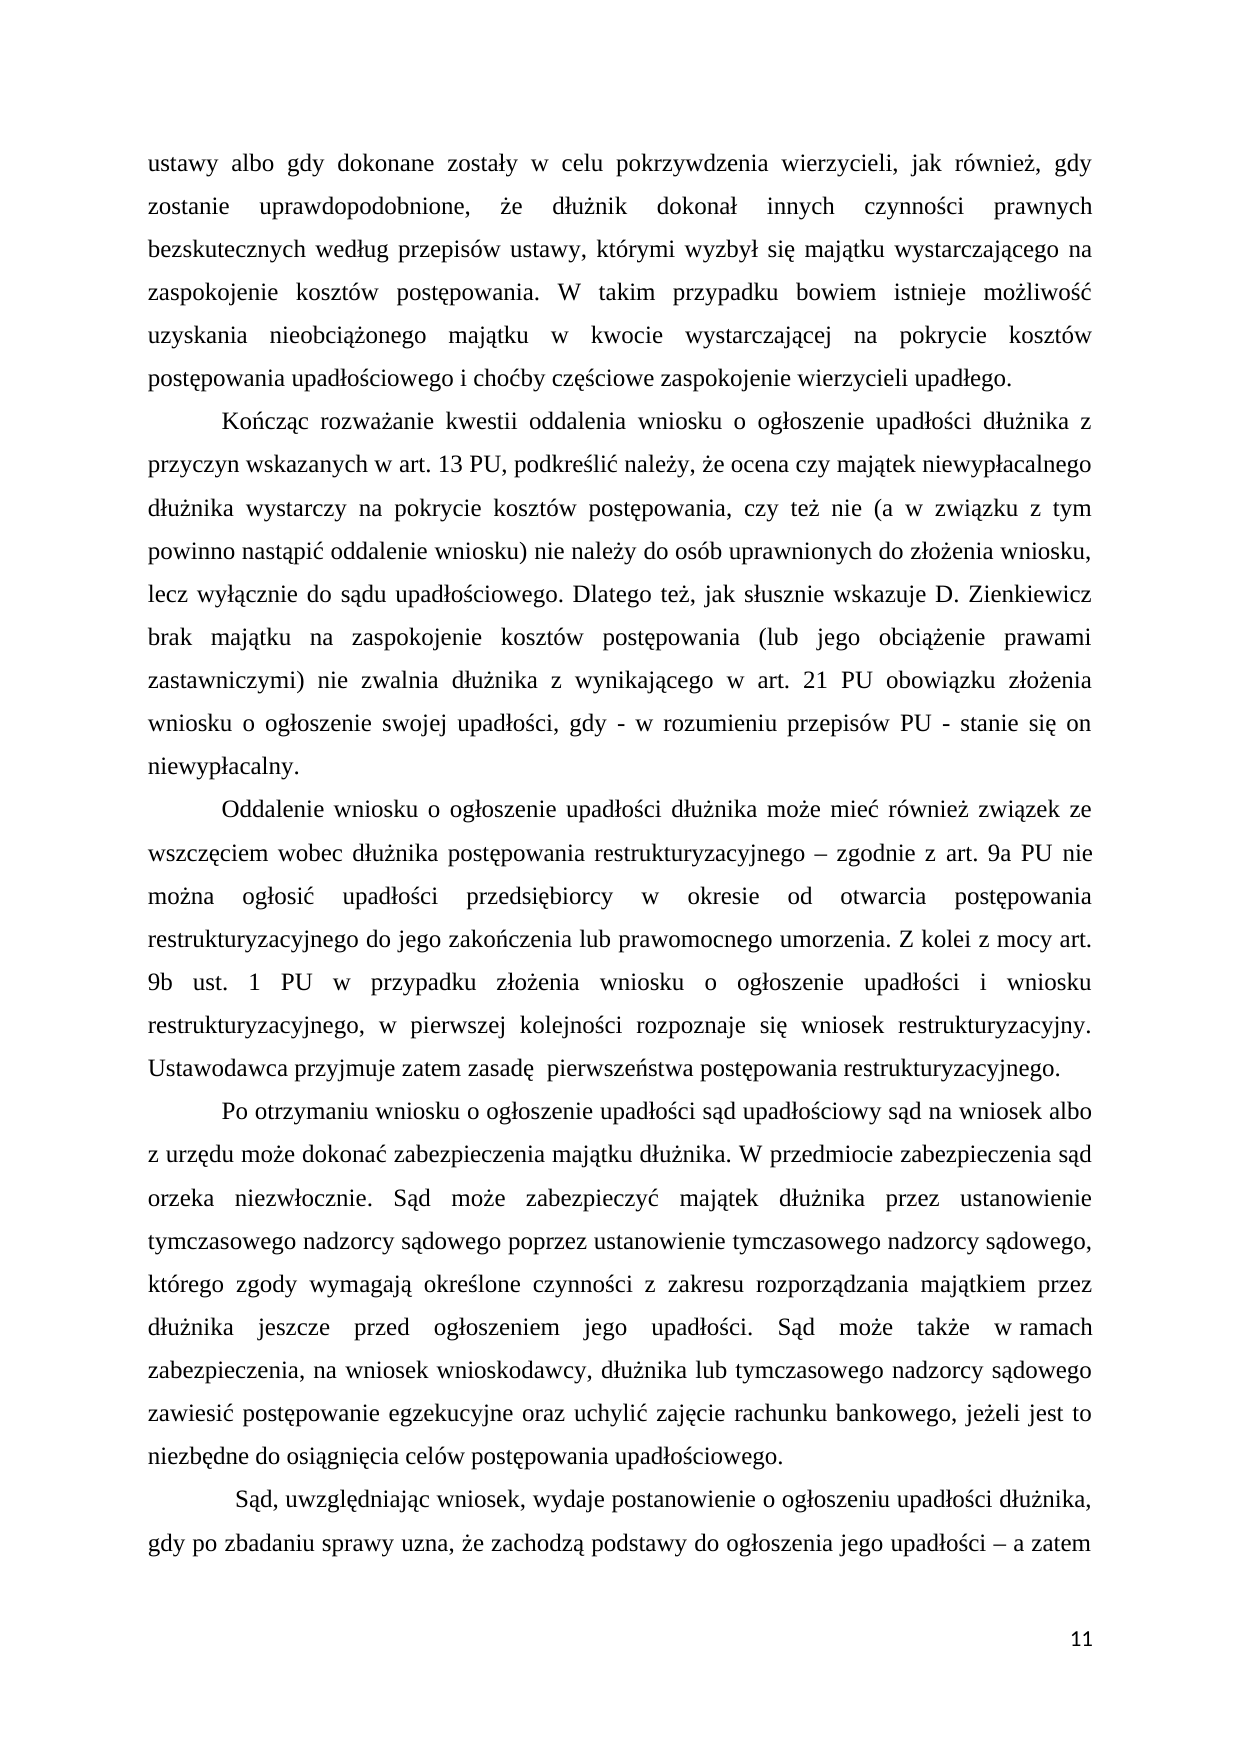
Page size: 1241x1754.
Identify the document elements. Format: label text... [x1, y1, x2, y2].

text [148, 1484, 1093, 1556]
text Po otrzymaniu wniosku o ogłoszenie upadłości sąd upadłościowy sąd na wniosek albo z urzędu może dokonać zabezpieczenia majątku dłużnika. W przedmiocie zabezpieczenia sąd orzeka niezwłocznie. Sąd może zabezpieczyć majątek dłużnika przez ustanowienie tymczasowego nadzorcy sądowego poprzez ustanowienie tymczasowego nadzorcy sądowego, którego zgody wymagają określone czynności z zakresu rozporządzania majątkiem przez dłużnika jeszcze przed ogłoszeniem jego upadłości. Sąd może także w ramach zabezpieczenia, na wniosek wnioskodawcy, dłużnika lub tymczasowego nadzorcy sądowego zawiesić postępowanie egzekucyjne oraz uchylić zajęcie rachunku bankowego, jeżeli jest to niezbędne do osiągnięcia celów postępowania upadłościowego. [148, 1096, 1093, 1470]
text Kończąc rozważanie kwestii oddalenia wniosku o ogłoszenie upadłości dłużnika z przyczyn wskazanych w art. 13 PU, podkreślić należy, że ocena czy majątek niewypłacalnego dłużnika wystarczy na pokrycie kosztów postępowania, czy też nie (a w związku z tym powinno nastąpić oddalenie wniosku) nie należy do osób uprawnionych do złożenia wniosku, lecz wyłącznie do sądu upadłościowego. Dlatego też, jak słusznie wskazuje D. Zienkiewicz brak majątku na zaspokojenie kosztów postępowania (lub jego obciążenie prawami zastawniczymi) nie zwalnia dłużnika z wynikającego w art. 21 PU obowiązku złożenia wniosku o ogłoszenie swojej upadłości, gdy - w rozumieniu przepisów PU - stanie się on niewypłacalny. [148, 406, 1093, 780]
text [148, 148, 1093, 392]
text Oddalenie wniosku o ogłoszenie upadłości dłużnika może mieć również związek ze wszczęciem wobec dłużnika postępowania restrukturyzacyjnego – zgodnie z art. 9a PU nie można ogłosić upadłości przedsiębiorcy w okresie od otwarcia postępowania restrukturyzacyjnego do jego zakończenia lub prawomocnego umorzenia. Z kolei z mocy art. 9b ust. 1 PU w przypadku złożenia wniosku o ogłoszenie upadłości i wniosku restrukturyzacyjnego, w pierwszej kolejności rozpoznaje się wniosek restrukturyzacyjny. Ustawodawca przyjmuje zatem zasadę pierwszeństwa postępowania restrukturyzacyjnego. [148, 794, 1093, 1082]
